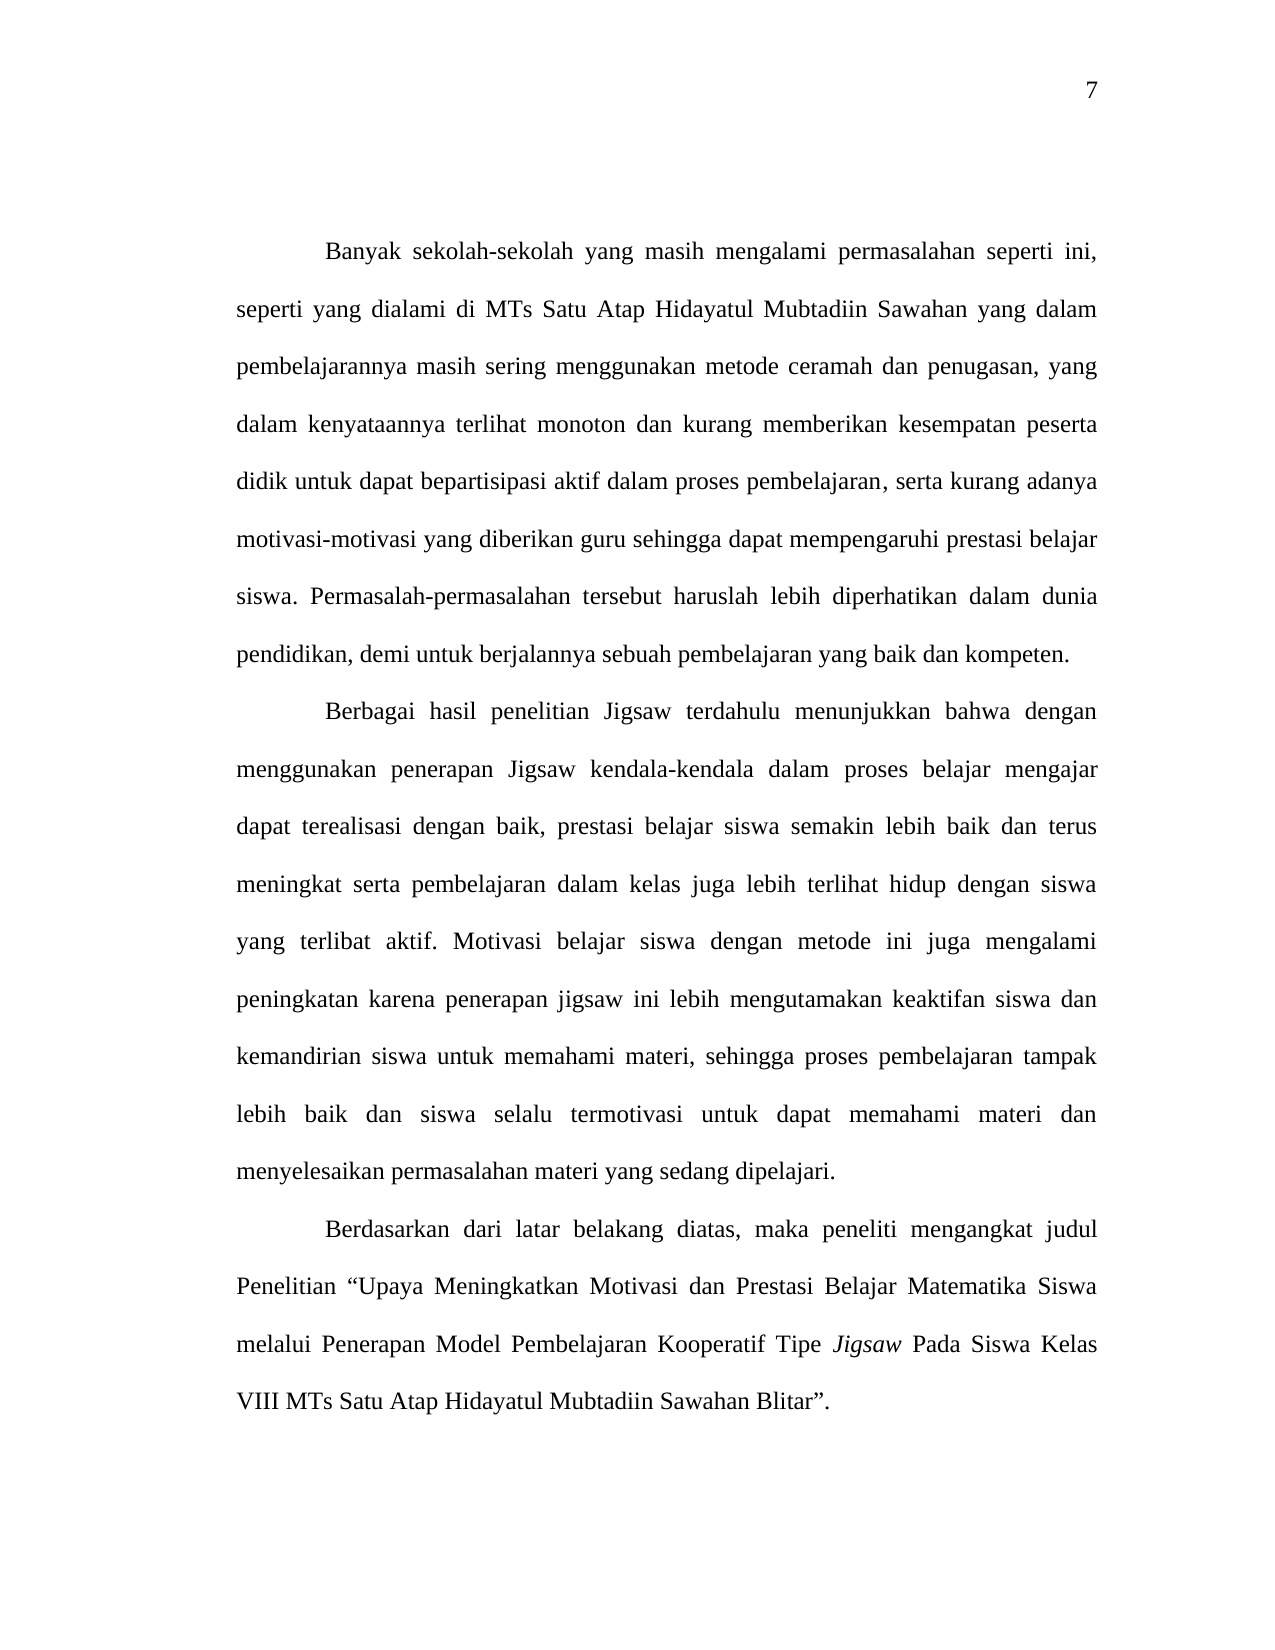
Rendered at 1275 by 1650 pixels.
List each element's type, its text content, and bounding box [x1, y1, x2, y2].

text Banyak sekolah-sekolah yang masih mengalami permasalahan seperti ini, seperti yang dialami di MTs Satu Atap Hidayatul Mubtadiin Sawahan yang dalam pembelajarannya masih sering menggunakan metode ceramah dan penugasan, yang dalam kenyataannya terlihat monoton dan kurang memberikan kesempatan peserta didik untuk dapat bepartisipasi aktif dalam proses pembelajaran, serta kurang adanya motivasi-motivasi yang diberikan guru sehingga dapat mempengaruhi prestasi belajar siswa. Permasalah-permasalahan tersebut haruslah lebih diperhatikan dalam dunia pendidikan, demi untuk berjalannya sebuah pembelajaran yang baik dan kompeten. [236, 236, 1098, 667]
text Berdasarkan dari latar belakang diatas, maka peneliti mengangkat judul Penelitian “Upaya Meningkatkan Motivasi dan Prestasi Belajar Matematika Siswa melalui Penerapan Model Pembelajaran Kooperatif Tipe Jigsaw Pada Siswa Kelas VIII MTs Satu Atap Hidayatul Mubtadiin Sawahan Blitar”. [236, 1214, 1098, 1415]
text Berbagai hasil penelitian Jigsaw terdahulu menunjukkan bahwa dengan menggunakan penerapan Jigsaw kendala-kendala dalam proses belajar mengajar dapat terealisasi dengan baik, prestasi belajar siswa semakin lebih baik dan terus meningkat serta pembelajaran dalam kelas juga lebih terlihat hidup dengan siswa yang terlibat aktif. Motivasi belajar siswa dengan metode ini juga mengalami peningkatan karena penerapan jigsaw ini lebih mengutamakan keaktifan siswa dan kemandirian siswa untuk memahami materi, sehingga proses pembelajaran tampak lebih baik dan siswa selalu termotivasi untuk dapat memahami materi dan menyelesaikan permasalahan materi yang sedang dipelajari. [236, 696, 1098, 1185]
